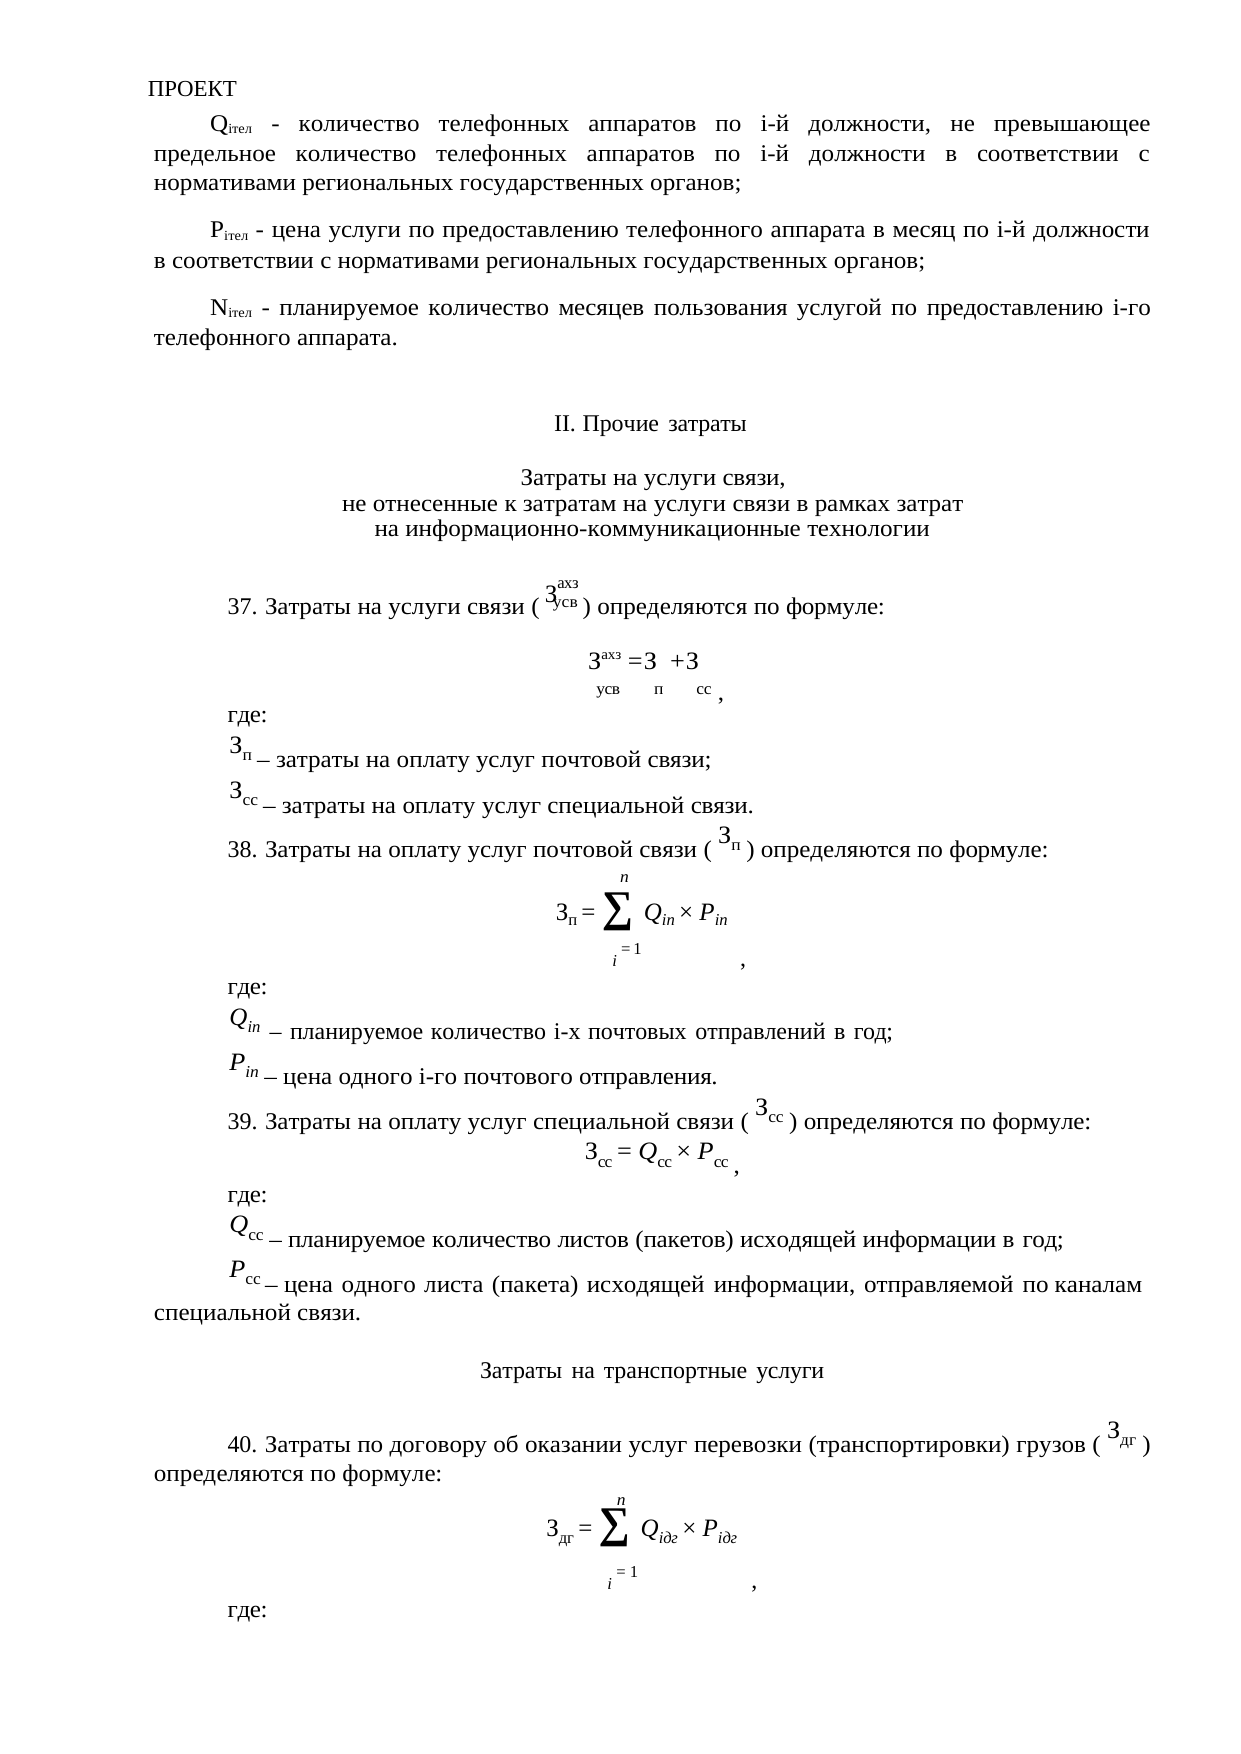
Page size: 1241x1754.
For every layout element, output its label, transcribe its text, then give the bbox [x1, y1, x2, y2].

text где: [227, 1180, 1166, 1208]
text Рiтел - цена услуги по предоставлению телефонного аппарата в месяц по i-й должности в соответствии с нормативами региональных государственных органов; [154, 215, 1151, 274]
text Qсс – планируемое количество листов (пакетов) исходящей информации в год; [229, 1209, 1166, 1253]
text Здг = ∑ Qiдг × Piдг [148, 1508, 1138, 1553]
list Затраты на оплату услуг почтовой связи ( Зп ) определяются по формуле: [227, 820, 1166, 863]
list Затраты по договору об оказании услуг перевозки (транспортировки) грузов ( Здг ) определяются по формуле: [154, 1415, 1152, 1486]
text Piп – цена одного i-го почтового отправления. [229, 1047, 1166, 1090]
text i = 1 , [607, 1555, 1166, 1594]
text где: [227, 1595, 1166, 1622]
text Niтел - планируемое количество месяцев пользования услугой по предоставлению i-го телефонного аппарата. [154, 293, 1152, 350]
text i = 1 , [612, 932, 1166, 971]
text Зп = ∑ Qiп × Piп [148, 885, 1138, 931]
list Затраты на оплату услуг специальной связи ( Зсс ) определяются по формуле: [227, 1092, 1166, 1135]
text n [148, 871, 1104, 885]
text Затраты на услуги связи, [173, 464, 1133, 490]
text Qiтел - количество телефонных аппаратов по i-й должности, не превышающее предельное количество телефонных аппаратов по i-й должности в соответствии с нормативами региональных государственных органов; [154, 109, 1152, 196]
text n [617, 1494, 1166, 1508]
text Зсс = Qсс × Pсс , [584, 1136, 1166, 1178]
text усв п сс , [596, 673, 1166, 700]
text не отнесенные к затратам на услуги связи в рамках затрат на информационно-коммуникационные технологии [336, 492, 969, 541]
text где: [227, 972, 1166, 999]
text Затраты на транспортные услуги [171, 1356, 1133, 1384]
text Зсс – затраты на оплату услуг специальной связи. [229, 775, 1166, 818]
text Зп – затраты на оплату услуг почтовой связи; [229, 730, 1166, 773]
list Затраты на услуги связи ( усв ) определяются по формуле: [227, 593, 1166, 620]
text Захз [154, 574, 969, 593]
list Прочие затраты [554, 409, 1166, 437]
text где: [227, 700, 272, 728]
text Захз =З +З [154, 658, 1133, 672]
text Qiп – планируемое количество i-х почтовых отправлений в год; [229, 1002, 1166, 1045]
text Pсс – цена одного листа (пакета) исходящей информации, отправляемой по каналам специальной связи. [154, 1254, 1166, 1326]
